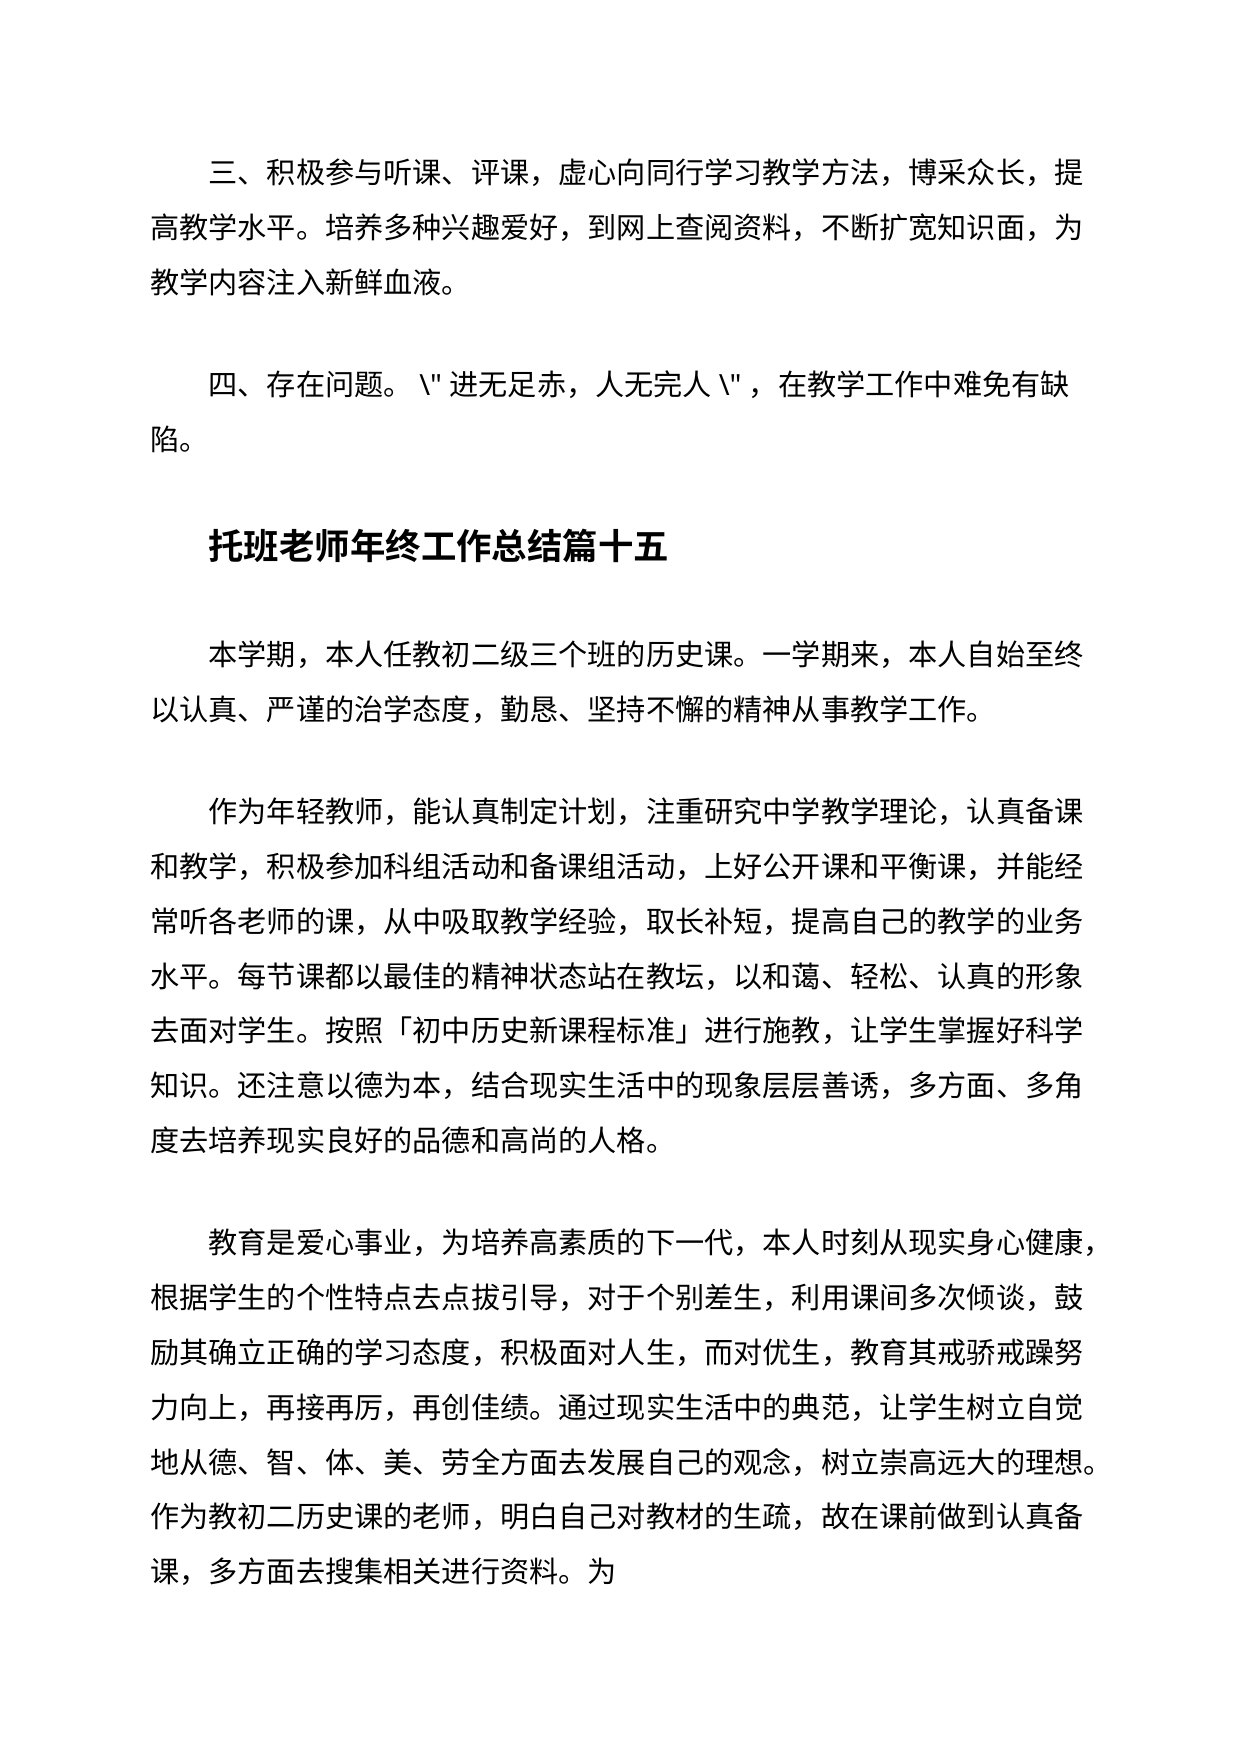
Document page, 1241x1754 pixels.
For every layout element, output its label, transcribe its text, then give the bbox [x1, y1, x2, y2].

text 四、存在问题。 \" 进无足赤，人无完人 \" ，在教学工作中难免有缺陷。 [150, 362, 1090, 459]
text 三、积极参与听课、评课，虚心向同行学习教学方法，博采众长，提高教学水平。培养多种兴趣爱好，到网上查阅资料，不断扩宽知识面，为教学内容注入新鲜血液。 [150, 150, 1090, 302]
text 作为年轻教师，能认真制定计划，注重研究中学教学理论，认真备课和教学，积极参加科组活动和备课组活动，上好公开课和平衡课，并能经常听各老师的课，从中吸取教学经验，取长补短，提高自己的教学的业务水平。每节课都以最佳的精神状态站在教坛，以和蔼、轻松、认真的形象去面对学生。按照「初中历史新课程标准」进行施教，让学生掌握好科学知识。还注意以德为本，结合现实生活中的现象层层善诱，多方面、多角度去培养现实良好的品德和高尚的人格。 [150, 788, 1090, 1160]
text 托班老师年终工作总结篇十五 [150, 518, 1090, 569]
text 本学期，本人任教初二级三个班的历史课。一学期来，本人自始至终以认真、严谨的治学态度，勤恳、坚持不懈的精神从事教学工作。 [150, 632, 1090, 729]
text 教育是爱心事业，为培养高素质的下一代，本人时刻从现实身心健康，根据学生的个性特点去点拔引导，对于个别差生，利用课间多次倾谈，鼓励其确立正确的学习态度，积极面对人生，而对优生，教育其戒骄戒躁努力向上，再接再厉，再创佳绩。通过现实生活中的典范，让学生树立自觉地从德、智、体、美、劳全方面去发展自己的观念，树立崇高远大的理想。作为教初二历史课的老师，明白自己对教材的生疏，故在课前做到认真备课，多方面去搜集相关进行资料。为 [150, 1219, 1090, 1591]
